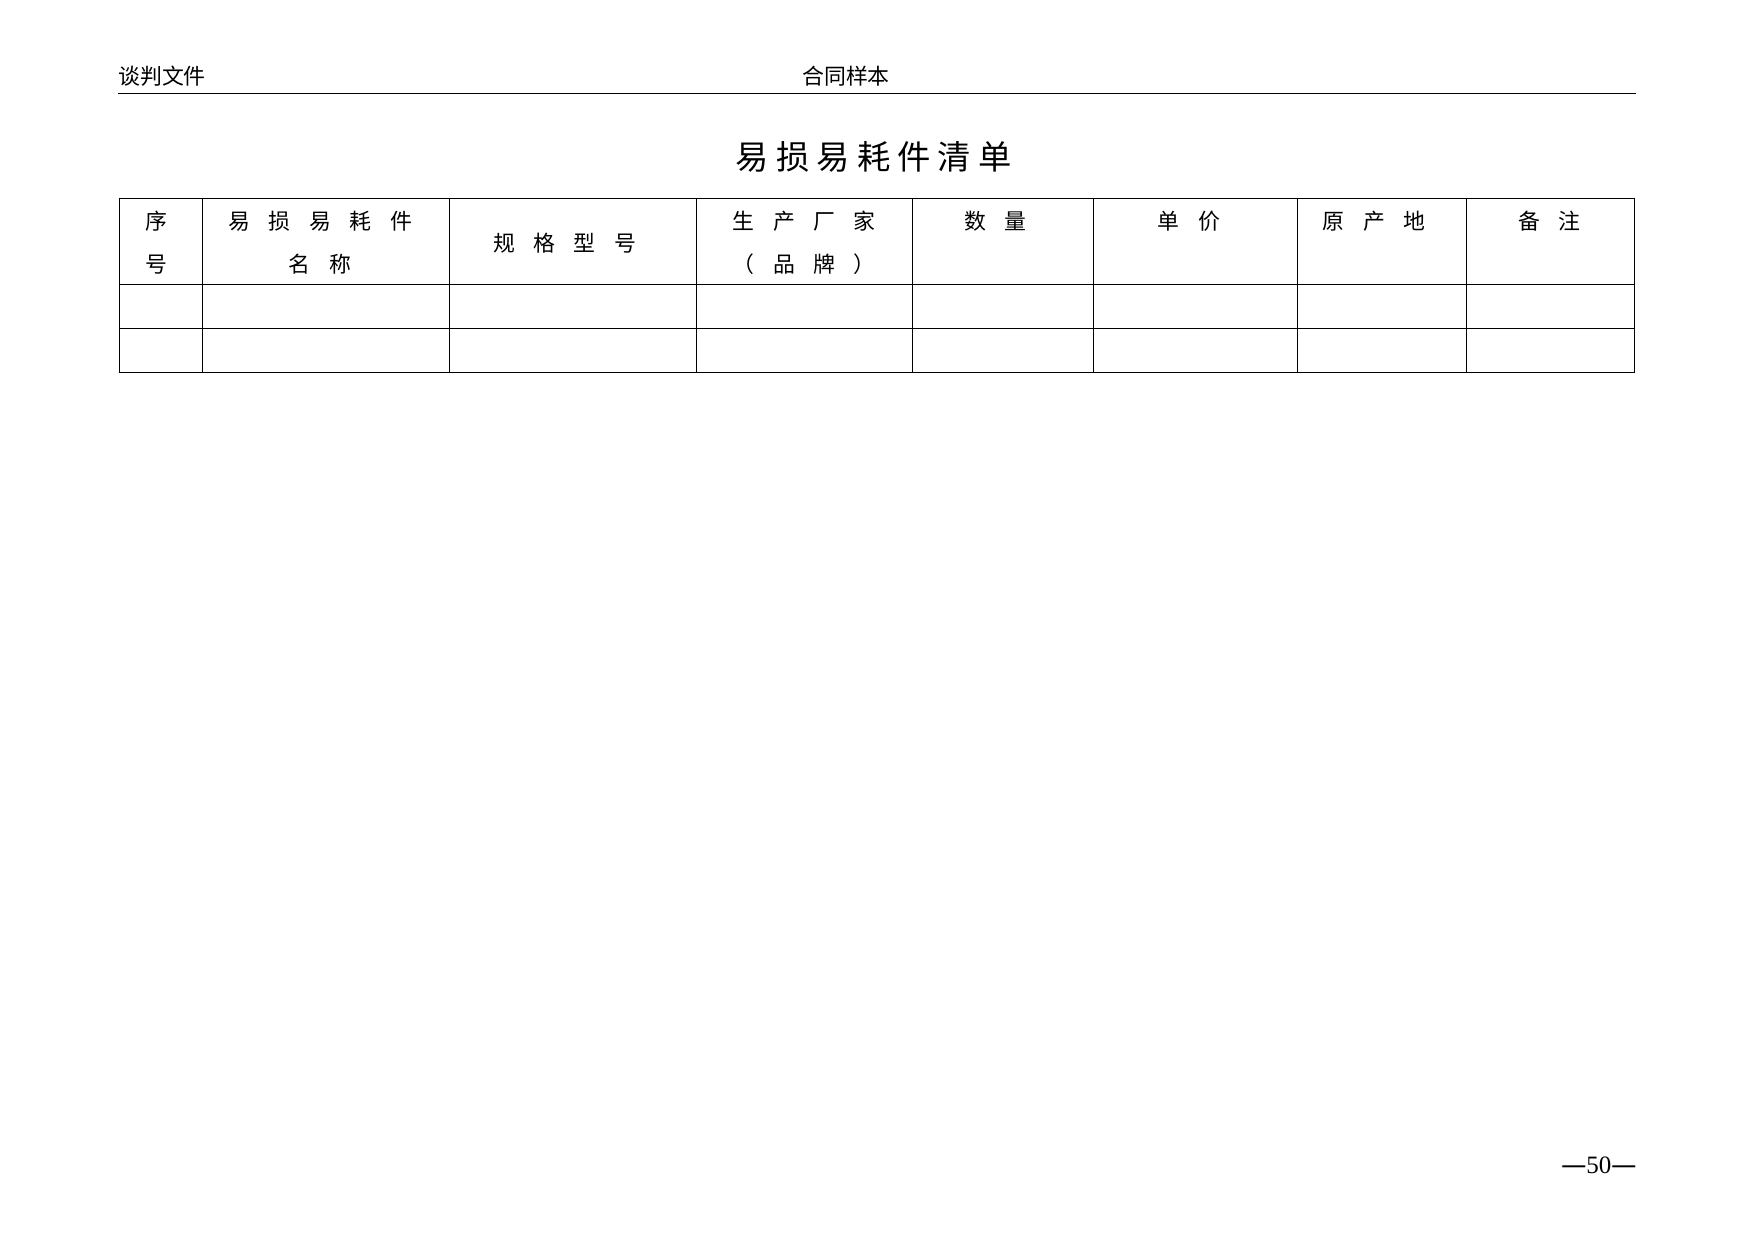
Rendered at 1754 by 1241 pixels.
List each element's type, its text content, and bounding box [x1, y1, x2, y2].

table_cell [1298, 285, 1466, 328]
table_header 易损易耗件名称 [203, 199, 449, 284]
table_header 序号 [120, 199, 202, 284]
table_cell [1467, 329, 1634, 372]
table_cell [203, 329, 449, 372]
table_cell [913, 285, 1093, 328]
table_cell [120, 285, 202, 328]
table_cell [1094, 285, 1297, 328]
table_cell [120, 329, 202, 372]
table_cell [697, 285, 912, 328]
table_header 生产厂家（品牌） [697, 199, 912, 284]
table_cell [450, 285, 696, 328]
table_header 备注 [1467, 199, 1634, 284]
table_header 单价 [1094, 199, 1297, 284]
table_header 原产地 [1298, 199, 1466, 284]
table_cell [697, 329, 912, 372]
table_cell [1298, 329, 1466, 372]
table_cell [1094, 329, 1297, 372]
table_header 规格型号 [450, 199, 696, 284]
table_cell [913, 329, 1093, 372]
table_header 数量 [913, 199, 1093, 284]
table_cell [1467, 285, 1634, 328]
text 易损易耗件清单 [119, 112, 1635, 197]
table_cell [203, 285, 449, 328]
table_cell [450, 329, 696, 372]
